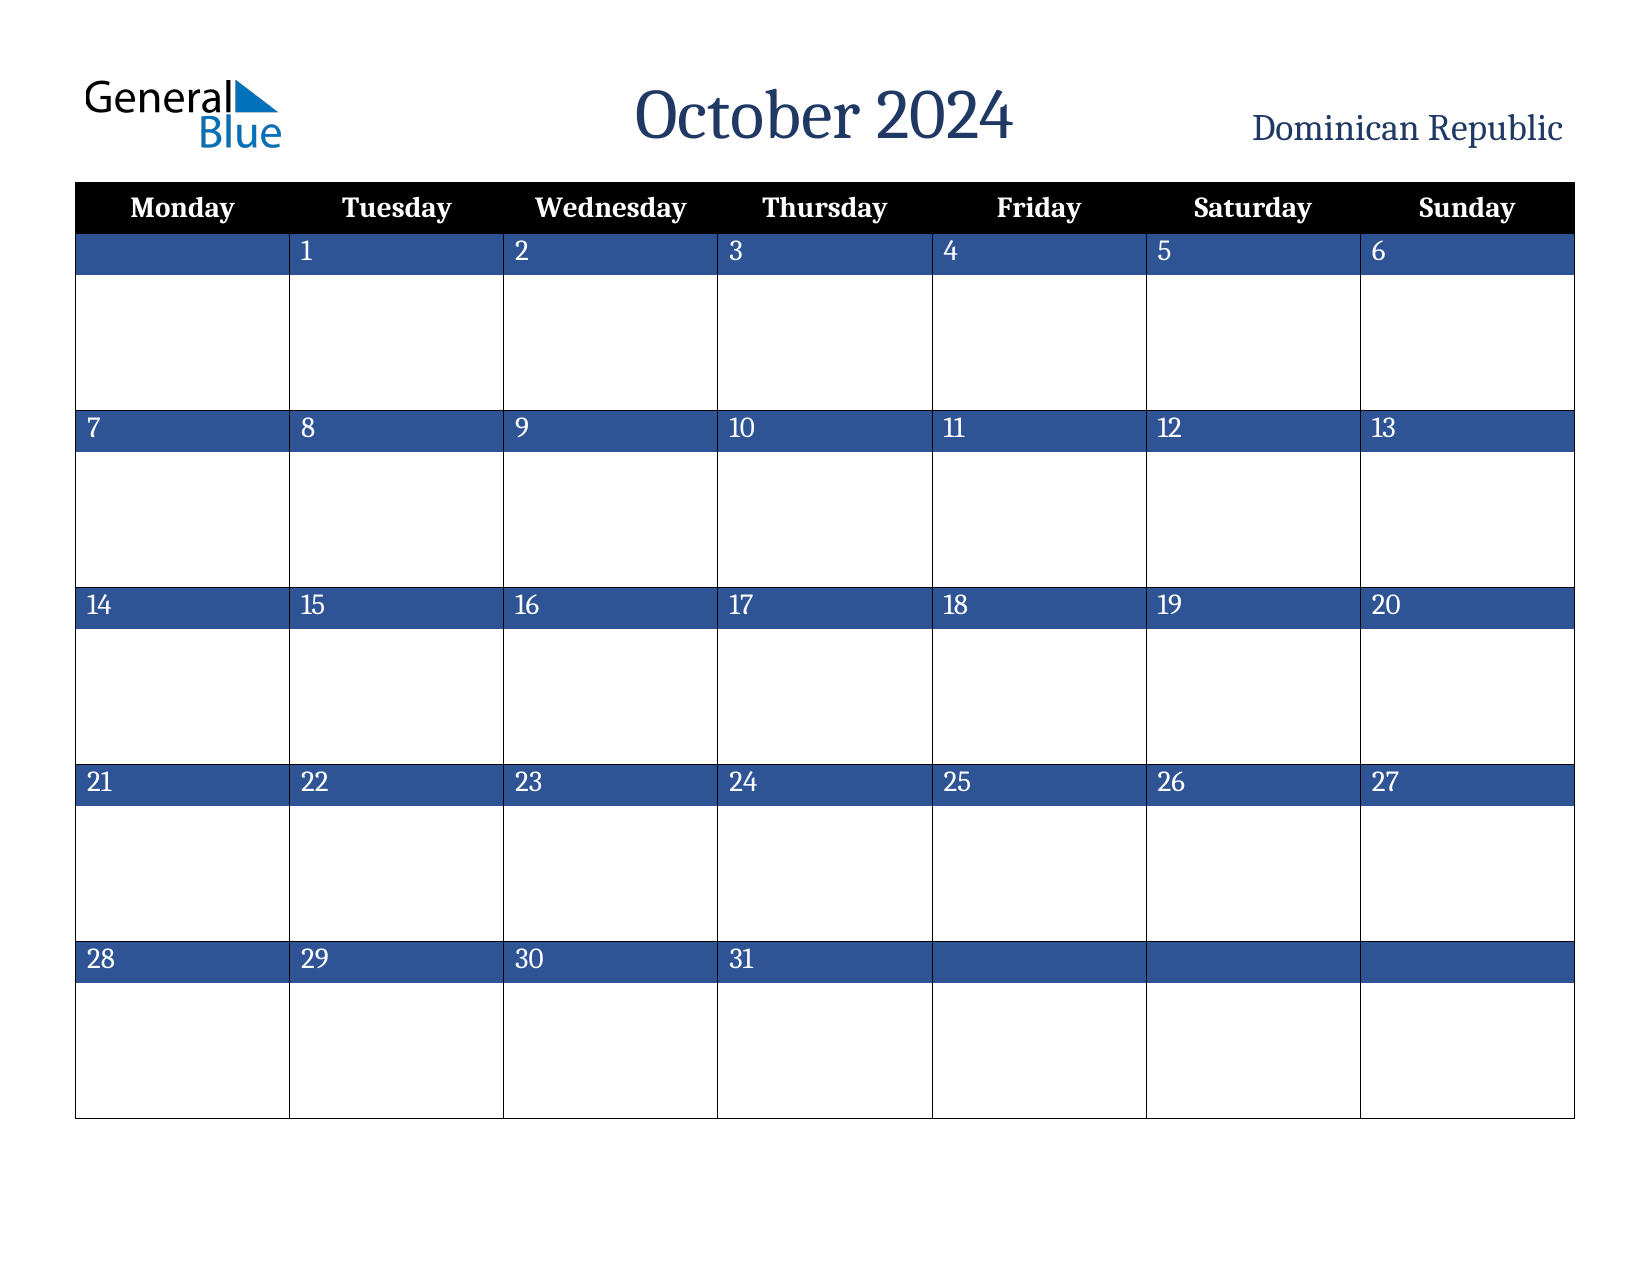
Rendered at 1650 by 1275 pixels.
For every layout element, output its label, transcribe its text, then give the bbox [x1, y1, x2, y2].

table_cell [290, 983, 503, 1118]
table_cell [933, 629, 1146, 764]
table_cell Tuesday [290, 183, 503, 233]
table_cell [76, 806, 289, 941]
table_cell [933, 942, 1146, 983]
table_cell 7 [76, 411, 289, 452]
table_cell 3 [718, 234, 932, 275]
table_cell 18 [933, 588, 1146, 629]
table_cell [933, 983, 1146, 1118]
table_cell 16 [504, 588, 717, 629]
table_cell [1361, 275, 1574, 410]
table_cell 21 [76, 765, 289, 806]
table_cell 9 [504, 411, 717, 452]
table_cell 13 [1361, 411, 1574, 452]
table_cell [718, 983, 932, 1118]
table_cell [1147, 942, 1360, 983]
table_cell 31 [718, 942, 932, 983]
table_cell [718, 452, 932, 587]
table_cell [290, 452, 503, 587]
table_cell [1361, 806, 1574, 941]
table_cell [504, 452, 717, 587]
table_cell 5 [1147, 234, 1360, 275]
table_cell [1361, 983, 1574, 1118]
table_cell [718, 806, 932, 941]
table_cell 20 [1361, 588, 1574, 629]
table_header [76, 75, 503, 182]
table_cell 22 [290, 765, 503, 806]
table_cell 2 [504, 234, 717, 275]
table_cell [76, 983, 289, 1118]
table_cell 4 [933, 234, 1146, 275]
table_cell [1147, 629, 1360, 764]
table_cell 11 [933, 411, 1146, 452]
table_cell [290, 806, 503, 941]
table_cell 30 [504, 942, 717, 983]
table_cell Sunday [1361, 183, 1574, 233]
table_cell [718, 629, 932, 764]
table_cell 17 [718, 588, 932, 629]
table_cell [1361, 452, 1574, 587]
table_cell 19 [1147, 588, 1360, 629]
table_cell [718, 275, 932, 410]
table_cell 14 [76, 588, 289, 629]
table_cell [504, 983, 717, 1118]
picture [86, 80, 281, 148]
table_cell [933, 806, 1146, 941]
table_cell [1361, 629, 1574, 764]
table_cell 23 [504, 765, 717, 806]
table_cell 6 [1361, 234, 1574, 275]
table_cell [1147, 806, 1360, 941]
table_cell [504, 806, 717, 941]
table_cell 25 [933, 765, 1146, 806]
table_cell Friday [933, 183, 1146, 233]
table_cell Saturday [1147, 183, 1360, 233]
table_cell [1147, 452, 1360, 587]
table_cell [1147, 275, 1360, 410]
table_cell [504, 275, 717, 410]
table_cell [1147, 983, 1360, 1118]
table_cell 10 [718, 411, 932, 452]
table_cell [504, 629, 717, 764]
table_cell 29 [290, 942, 503, 983]
table_cell [76, 234, 289, 275]
table_cell [1361, 942, 1574, 983]
table_cell Monday [76, 183, 289, 233]
table_cell [76, 452, 289, 587]
table_cell 12 [1147, 411, 1360, 452]
table_cell 15 [290, 588, 503, 629]
table_cell 28 [76, 942, 289, 983]
table_header October 2024 [504, 75, 1146, 182]
table_header Dominican Republic [1146, 75, 1574, 182]
table_cell 1 [290, 234, 503, 275]
table_cell 27 [1361, 765, 1574, 806]
table_cell [933, 452, 1146, 587]
table_cell Thursday [718, 183, 932, 233]
table_cell [290, 629, 503, 764]
table_cell [933, 275, 1146, 410]
table_cell 8 [290, 411, 503, 452]
table_cell 26 [1147, 765, 1360, 806]
table_cell [76, 629, 289, 764]
table_cell [76, 275, 289, 410]
table_cell [290, 275, 503, 410]
table_cell Wednesday [504, 183, 717, 233]
table_cell 24 [718, 765, 932, 806]
